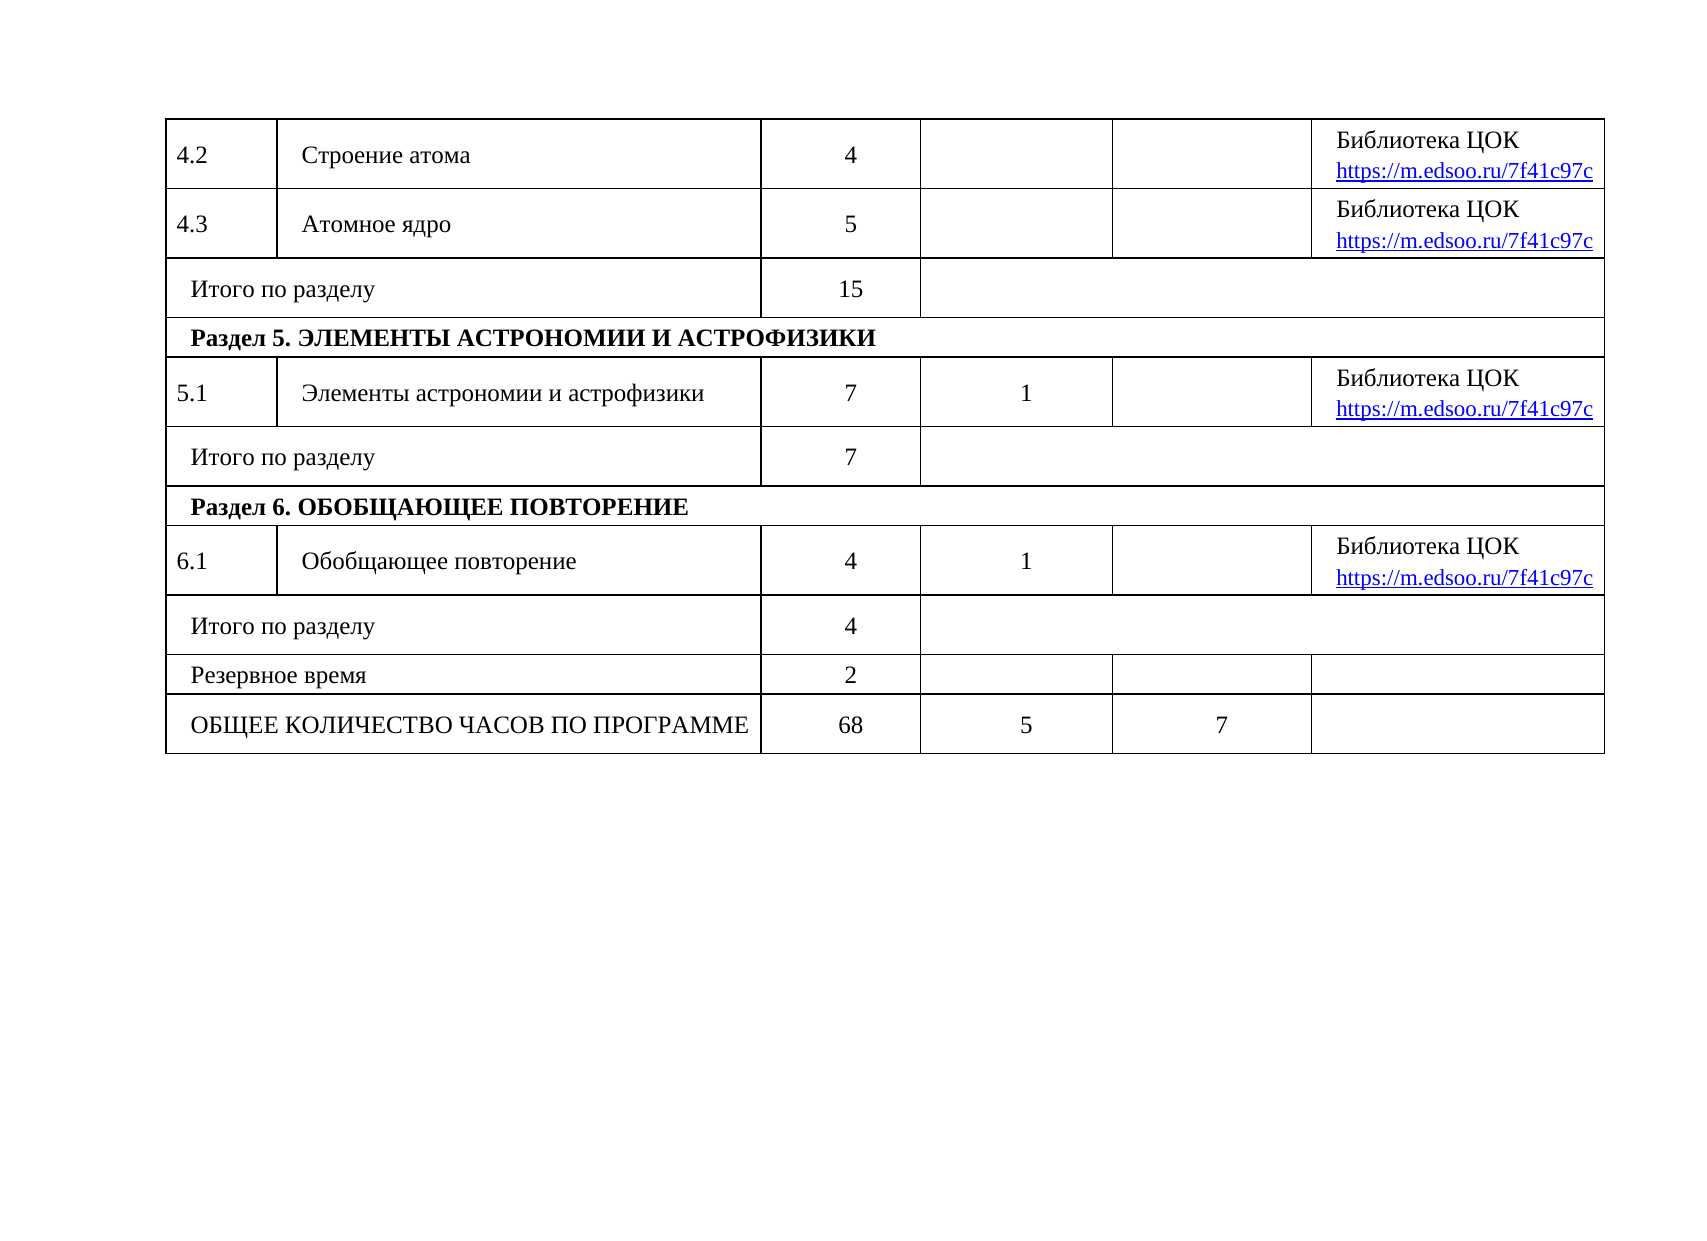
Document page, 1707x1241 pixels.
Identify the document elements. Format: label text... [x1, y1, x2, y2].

table_cell [921, 655, 1112, 693]
table_cell [1113, 189, 1311, 257]
table_cell 5 [762, 189, 920, 257]
table_cell [921, 427, 1604, 485]
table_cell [1312, 120, 1604, 188]
table_cell [1113, 358, 1311, 426]
table_cell [1312, 695, 1604, 752]
table_cell 2 [762, 655, 920, 693]
table_cell Обобщающее повторение [278, 526, 760, 594]
table_cell [1312, 655, 1604, 693]
table_cell 1 [921, 526, 1112, 594]
table_cell [921, 120, 1112, 188]
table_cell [1312, 189, 1604, 257]
table_cell 4 [762, 596, 920, 654]
table_cell [1113, 120, 1311, 188]
table_cell Атомное ядро [278, 189, 760, 257]
table_cell [921, 189, 1112, 257]
table_cell Строение атома [278, 120, 760, 188]
table_cell 4.2 [167, 120, 276, 188]
table_cell Резервное время [167, 655, 760, 693]
table_cell 5.1 [167, 358, 276, 426]
table_cell 15 [762, 259, 920, 317]
table_cell [921, 596, 1604, 654]
table_cell 5 [921, 695, 1112, 752]
table_cell Итого по разделу [167, 427, 760, 485]
table_cell ОБЩЕЕ КОЛИЧЕСТВО ЧАСОВ ПО ПРОГРАММЕ [167, 695, 760, 752]
table_cell [1113, 655, 1311, 693]
table_cell 7 [762, 358, 920, 426]
table_cell Библиотека ЦОК https://m.edsoo.ru/7f41c97c [1312, 526, 1604, 594]
table_cell Итого по разделу [167, 259, 760, 317]
table_cell Элементы астрономии и астрофизики [278, 358, 760, 426]
table_cell Библиотека ЦОК https://m.edsoo.ru/7f41c97c [1312, 358, 1604, 426]
table_cell 4.3 [167, 189, 276, 257]
table_cell [921, 259, 1604, 317]
table_cell Раздел 6. ОБОБЩАЮЩЕЕ ПОВТОРЕНИЕ [167, 487, 1604, 524]
table_cell 4 [762, 120, 920, 188]
table_cell 1 [921, 358, 1112, 426]
table_cell 7 [1113, 695, 1311, 752]
table_cell 7 [762, 427, 920, 485]
table_cell 4 [762, 526, 920, 594]
table_cell 68 [762, 695, 920, 752]
table_cell [1113, 526, 1311, 594]
table_cell Итого по разделу [167, 596, 760, 654]
table_cell Раздел 5. ЭЛЕМЕНТЫ АСТРОНОМИИ И АСТРОФИЗИКИ [167, 318, 1604, 356]
table_cell 6.1 [167, 526, 276, 594]
